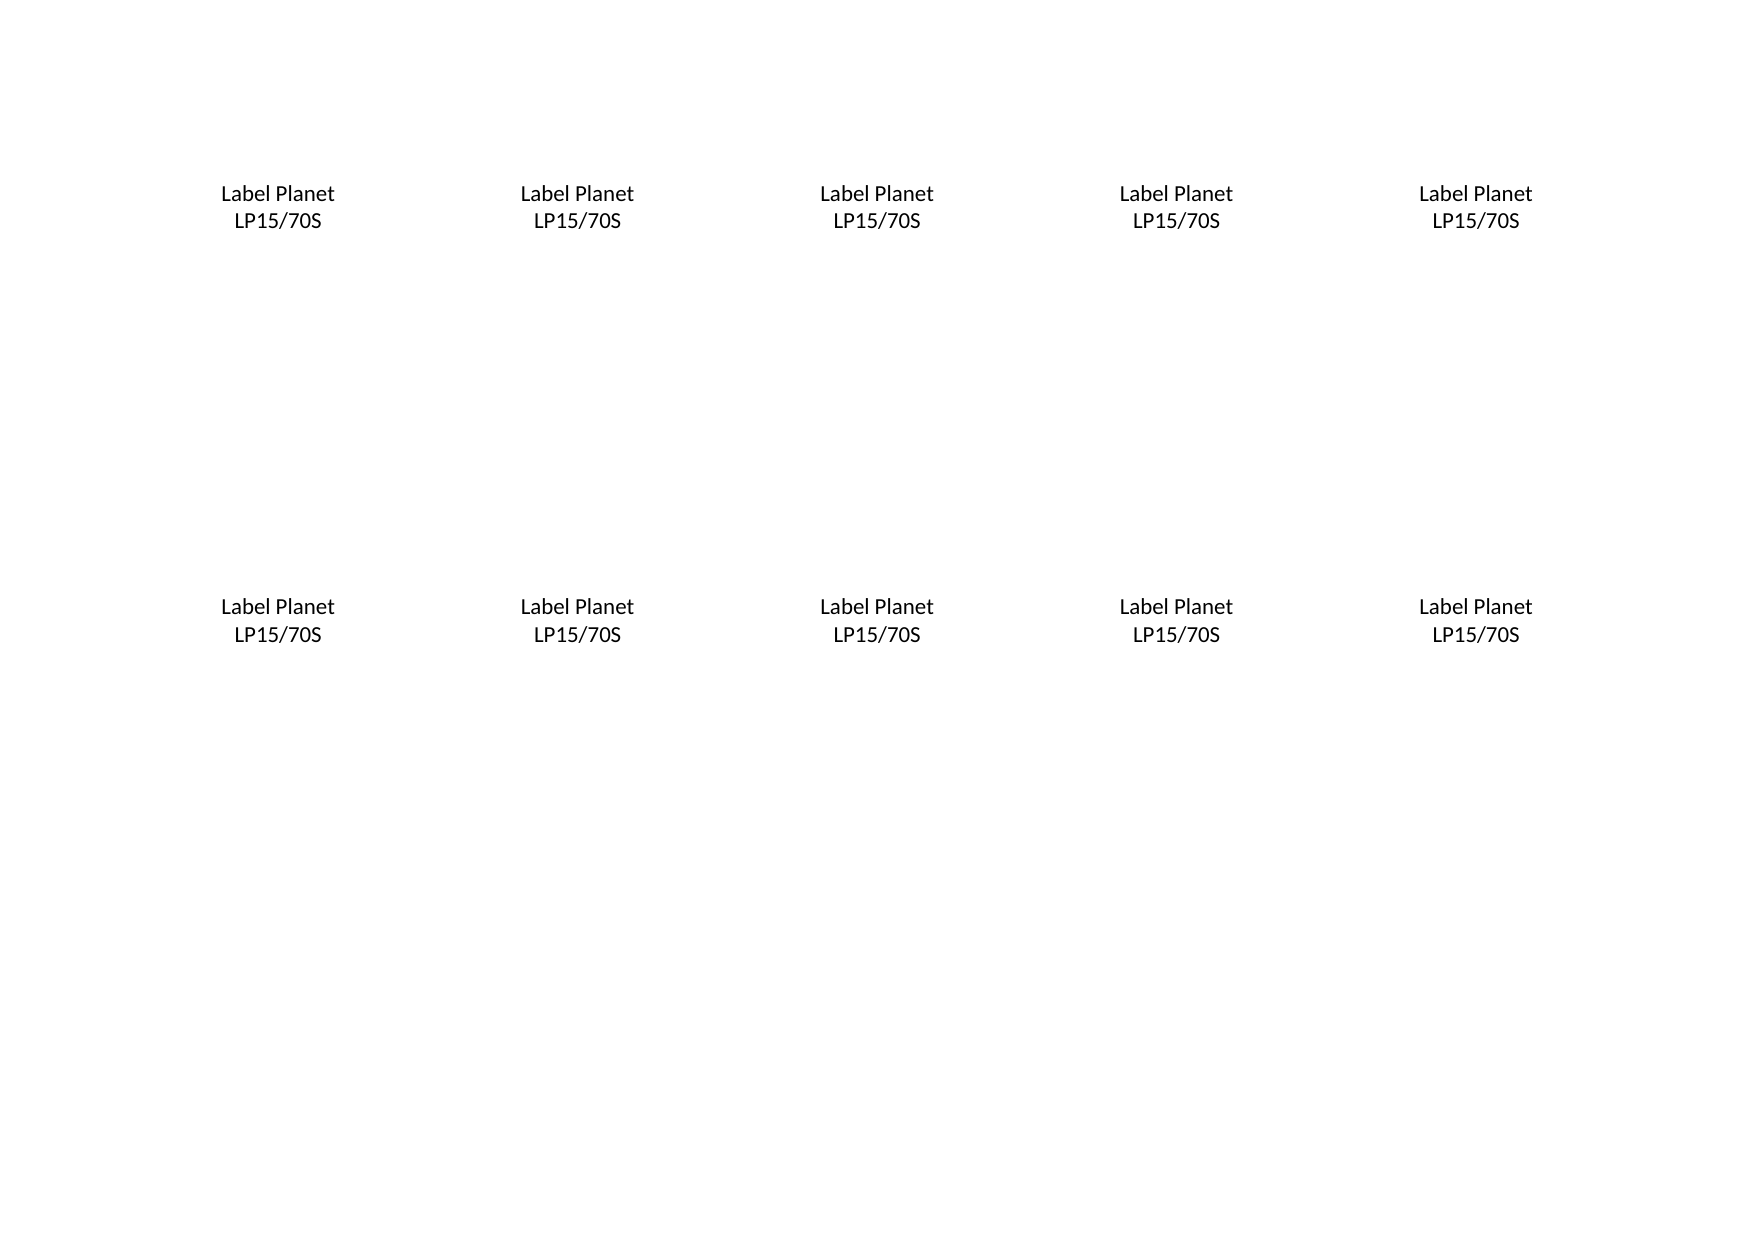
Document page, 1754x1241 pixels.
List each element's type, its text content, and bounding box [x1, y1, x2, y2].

table_header Label Planet LP15/70S [1326, 0, 1626, 413]
table_header Label Planet LP15/70S [128, 0, 428, 413]
table_header Label Planet LP15/70S [727, 0, 1027, 413]
table_cell Label Planet LP15/70S [128, 414, 428, 827]
table_header Label Planet LP15/70S [428, 0, 727, 413]
table_cell Label Planet LP15/70S [428, 414, 727, 827]
table_cell Label Planet LP15/70S [1326, 414, 1626, 827]
table_cell Label Planet LP15/70S [727, 414, 1027, 827]
table_cell Label Planet LP15/70S [1027, 414, 1326, 827]
table_header Label Planet LP15/70S [1027, 0, 1326, 413]
